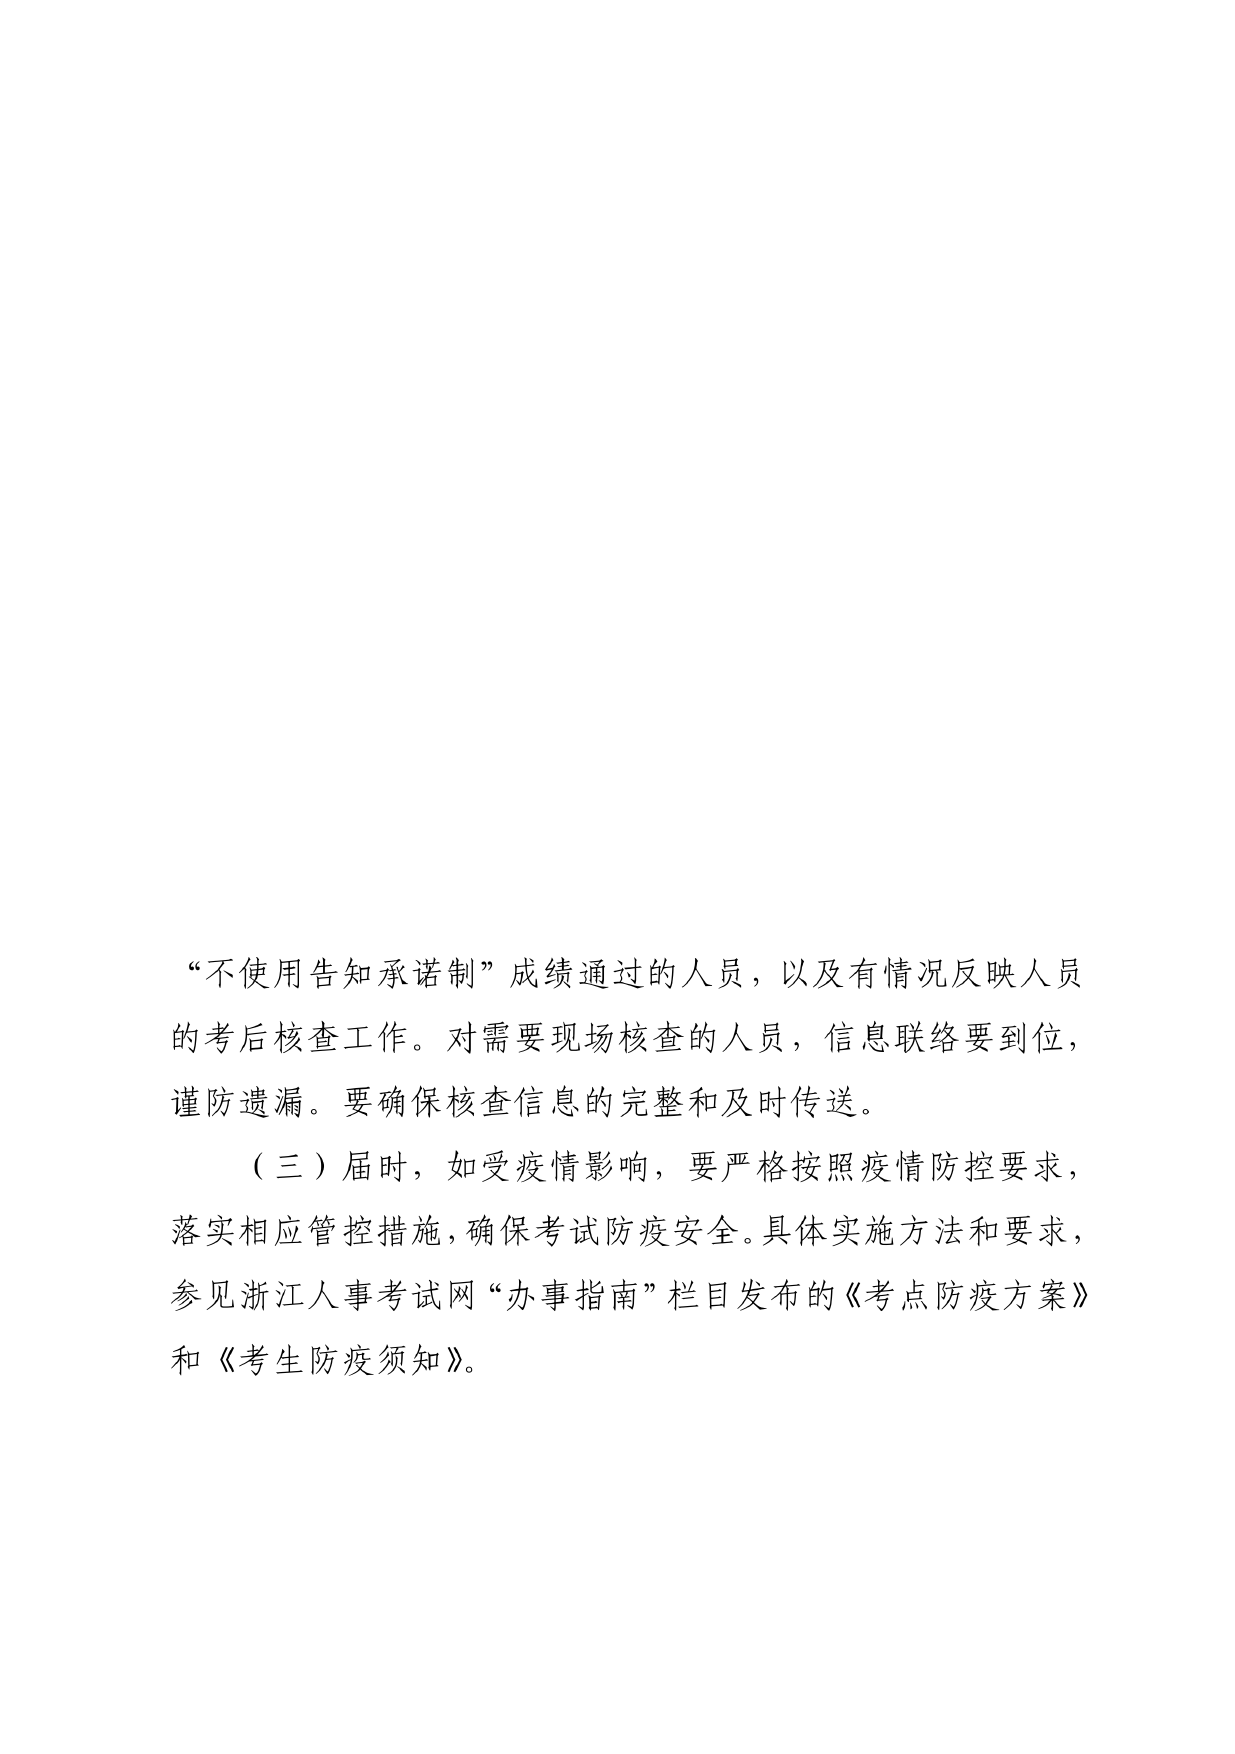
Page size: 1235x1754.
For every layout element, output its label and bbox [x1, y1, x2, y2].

picture [4, 715, 1235, 1754]
